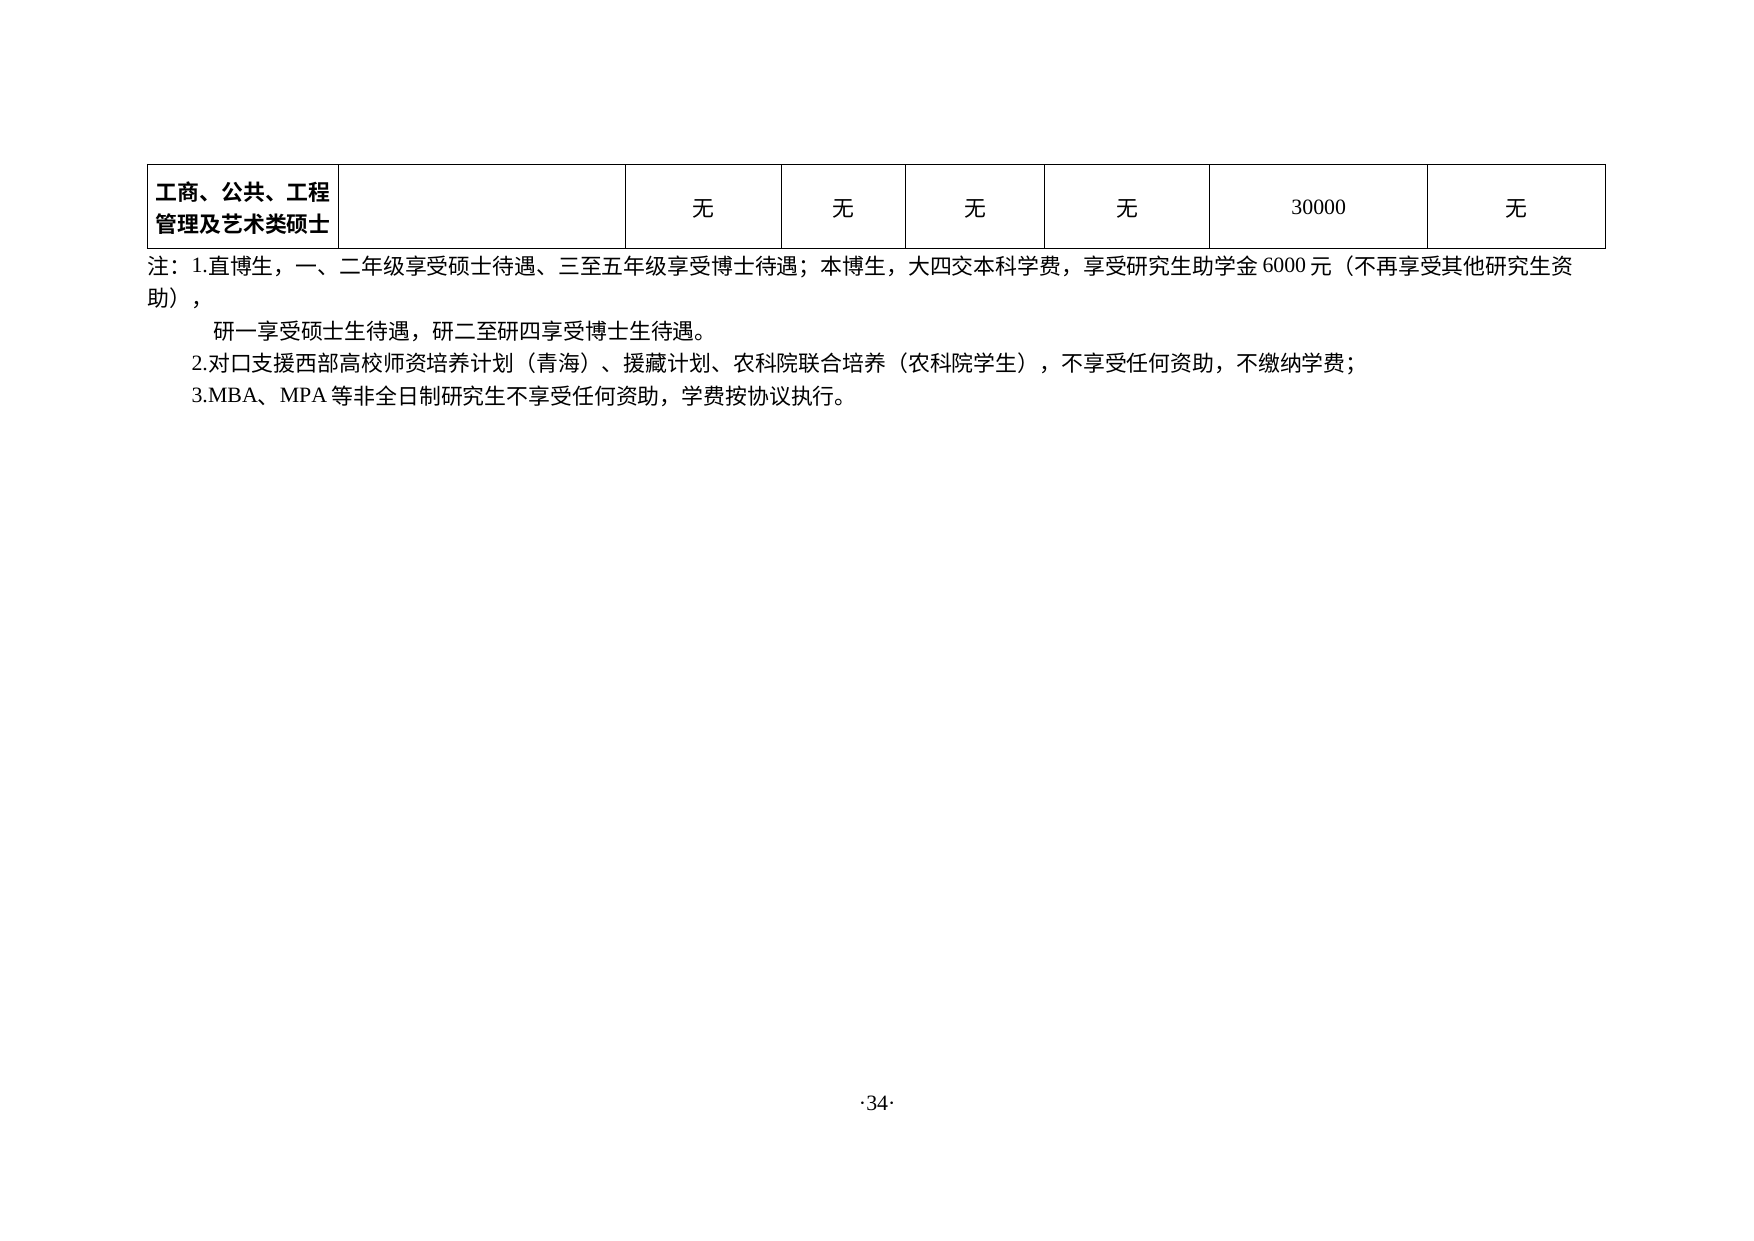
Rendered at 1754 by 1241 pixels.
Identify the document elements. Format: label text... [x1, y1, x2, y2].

table_cell [339, 165, 625, 247]
table_cell 无 [906, 165, 1044, 247]
table_cell 无 [1045, 165, 1209, 247]
table_cell 无 [626, 165, 781, 247]
table_cell 工商、公共、工程 管理及艺术类硕士 [148, 165, 338, 247]
table_cell 无 [782, 165, 905, 247]
text 3.MBA、MPA等非全日制研究生不享受任何资助，学费按协议执行。 [148, 378, 1606, 411]
text 2.对口支援西部高校师资培养计划（青海）、援藏计划、农科院联合培养（农科院学生），不享受任何资助，不缴纳学费； [148, 346, 1606, 378]
table_cell 30000 [1210, 165, 1427, 247]
text 注：1.直博生，一、二年级享受硕士待遇、三至五年级享受博士待遇；本博生，大四交本科学费，享受研究生助学金6000元（不再享受其他研究生资助）， [148, 249, 1606, 313]
table_cell 无 [1428, 165, 1605, 247]
text 研一享受硕士生待遇，研二至研四享受博士生待遇。 [148, 313, 1606, 346]
